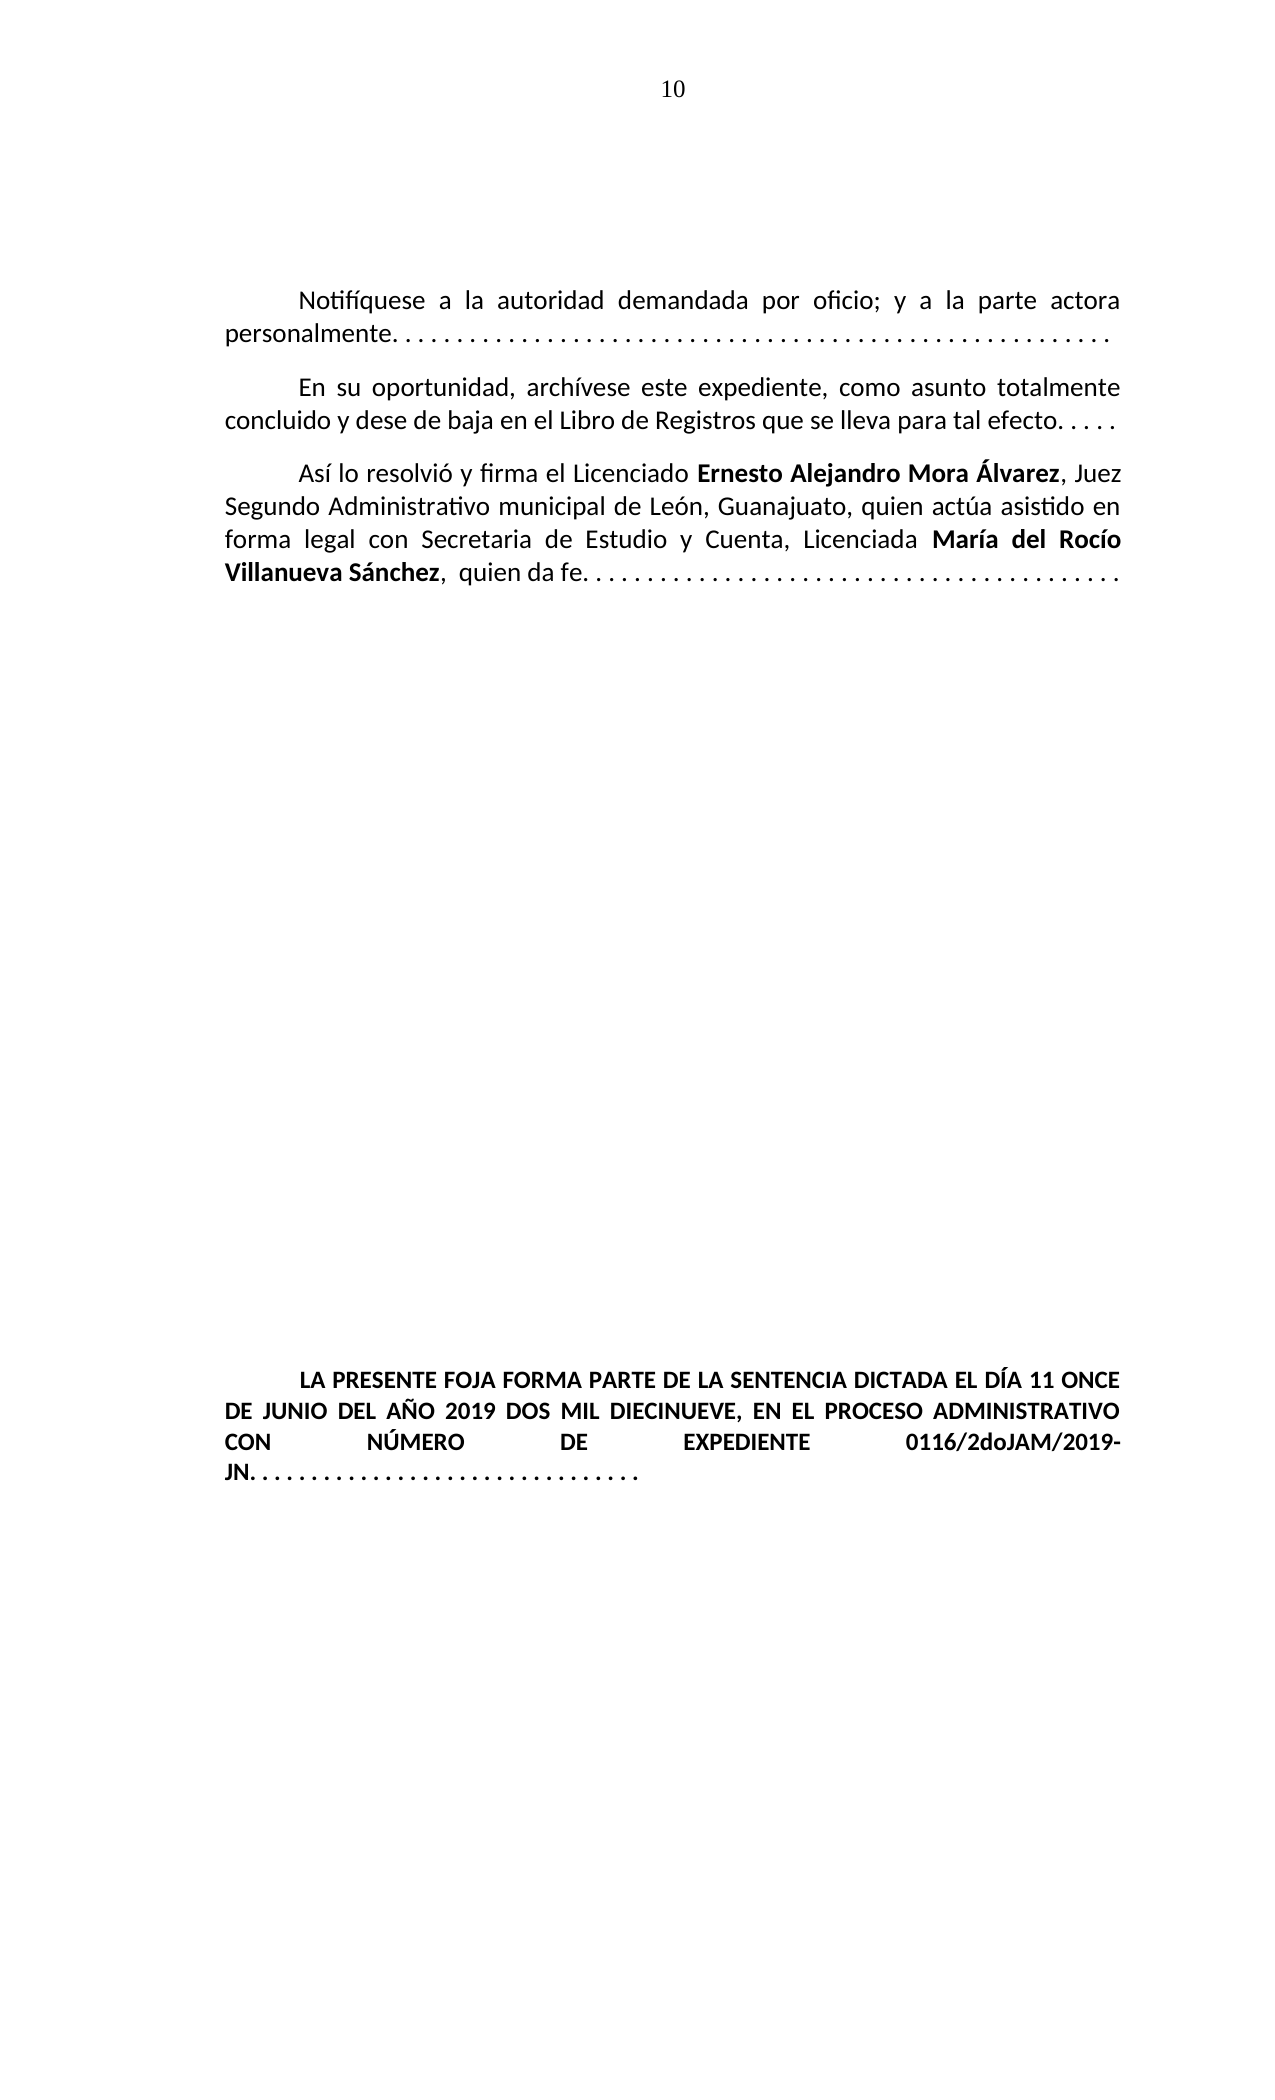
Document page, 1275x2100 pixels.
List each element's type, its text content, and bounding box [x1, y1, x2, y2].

text Notifíquese a la autoridad demandada por oficio; y a la parte actora personalmente. . . . . . . . . . . . . . . . . . . . . . . . . . . . . . . . . . . . . . . . . . . . . . . . . . . . . . . . [224, 283, 1121, 349]
text Así lo resolvió y firma el Licenciado Ernesto Alejandro Mora Álvarez, Juez Segundo Administrativo municipal de León, Guanajuato, quien actúa asistido en forma legal con Secretaria de Estudio y Cuenta, Licenciada María del Rocío Villanueva Sánchez, quien da fe. . . . . . . . . . . . . . . . . . . . . . . . . . . . . . . . . . . . . . . . . . [224, 456, 1121, 588]
text LA PRESENTE FOJA FORMA PARTE DE LA SENTENCIA DICTADA EL DÍA 11 ONCE DE JUNIO DEL AÑO 2019 DOS MIL DIECINUEVE, EN EL PROCESO ADMINISTRATIVO CON NÚMERO DE EXPEDIENTE 0116/2doJAM/2019-JN. . . . . . . . . . . . . . . . . . . . . . . . . . . . . . . . [224, 1364, 1121, 1487]
text En su oportunidad, archívese este expediente, como asunto totalmente concluido y dese de baja en el Libro de Registros que se lleva para tal efecto. . . . . [224, 370, 1121, 436]
